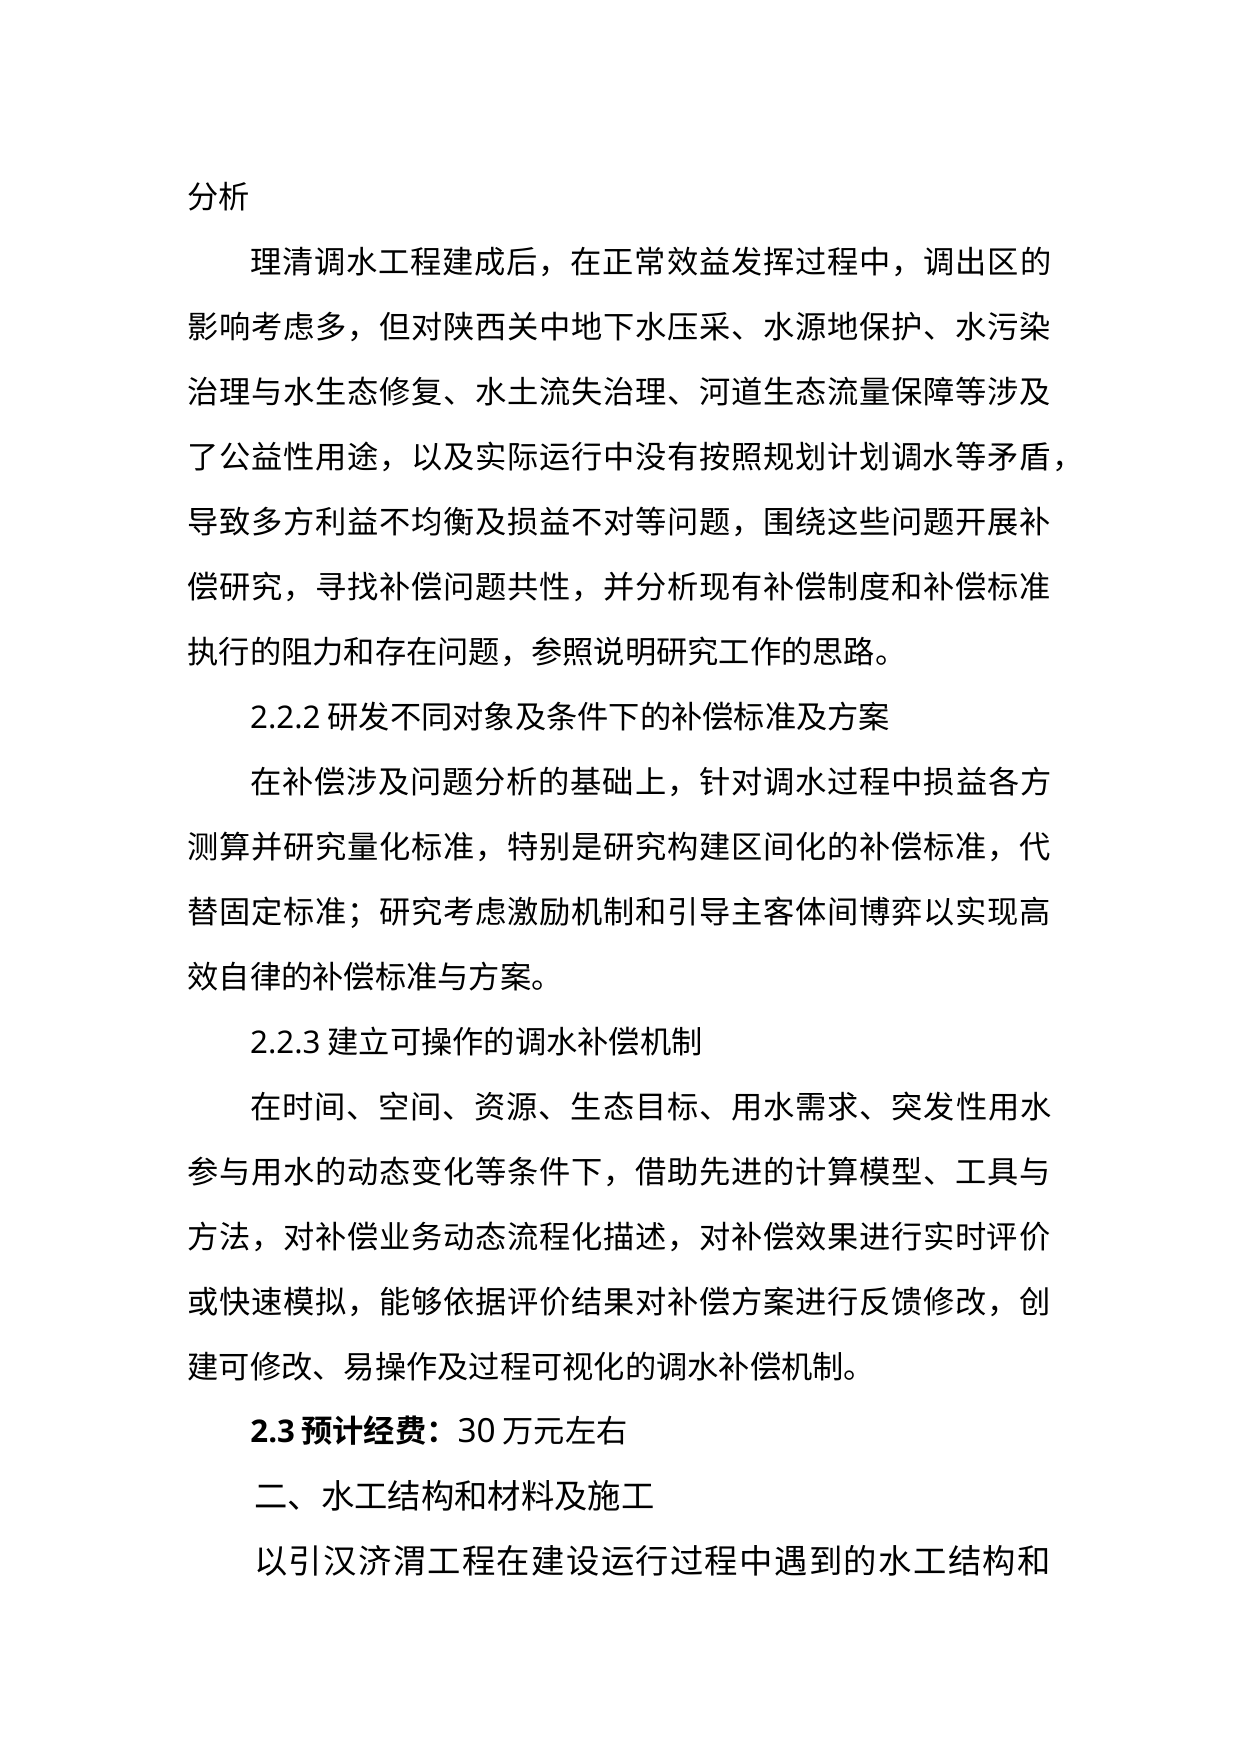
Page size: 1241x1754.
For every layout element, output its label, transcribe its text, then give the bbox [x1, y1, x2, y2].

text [187, 1527, 1053, 1592]
text 二、水工结构和材料及施工 [187, 1462, 1053, 1527]
text 在补偿涉及问题分析的基础上，针对调水过程中损益各方，测算并研究量化标准，特别是研究构建区间化的补偿标准，代替固定标准；研究考虑激励机制和引导主客体间博弈以实现高效自律的补偿标准与方案。 [187, 747, 1053, 1007]
text 2.2.3 建立可操作的调水补偿机制 [187, 1007, 1053, 1072]
text 2.3预计经费：30万元左右 [187, 1397, 1053, 1462]
text 理清调水工程建成后，在正常效益发挥过程中，调出区的影响考虑多，但对陕西关中地下水压采、水源地保护、水污染治理与水生态修复、水土流失治理、河道生态流量保障等涉及了公益性用途，以及实际运行中没有按照规划计划调水等矛盾，导致多方利益不均衡及损益不对等问题，围绕这些问题开展补偿研究，寻找补偿问题共性，并分析现有补偿制度和补偿标准执行的阻力和存在问题，参照说明研究工作的思路。 [187, 227, 1053, 682]
text 2.2.2 研发不同对象及条件下的补偿标准及方案 [187, 682, 1053, 747]
text 在时间、空间、资源、生态目标、用水需求、突发性用水、参与用水的动态变化等条件下，借助先进的计算模型、工具与方法，对补偿业务动态流程化描述，对补偿效果进行实时评价或快速模拟，能够依据评价结果对补偿方案进行反馈修改，创建可修改、易操作及过程可视化的调水补偿机制。 [187, 1072, 1053, 1397]
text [187, 162, 1053, 227]
